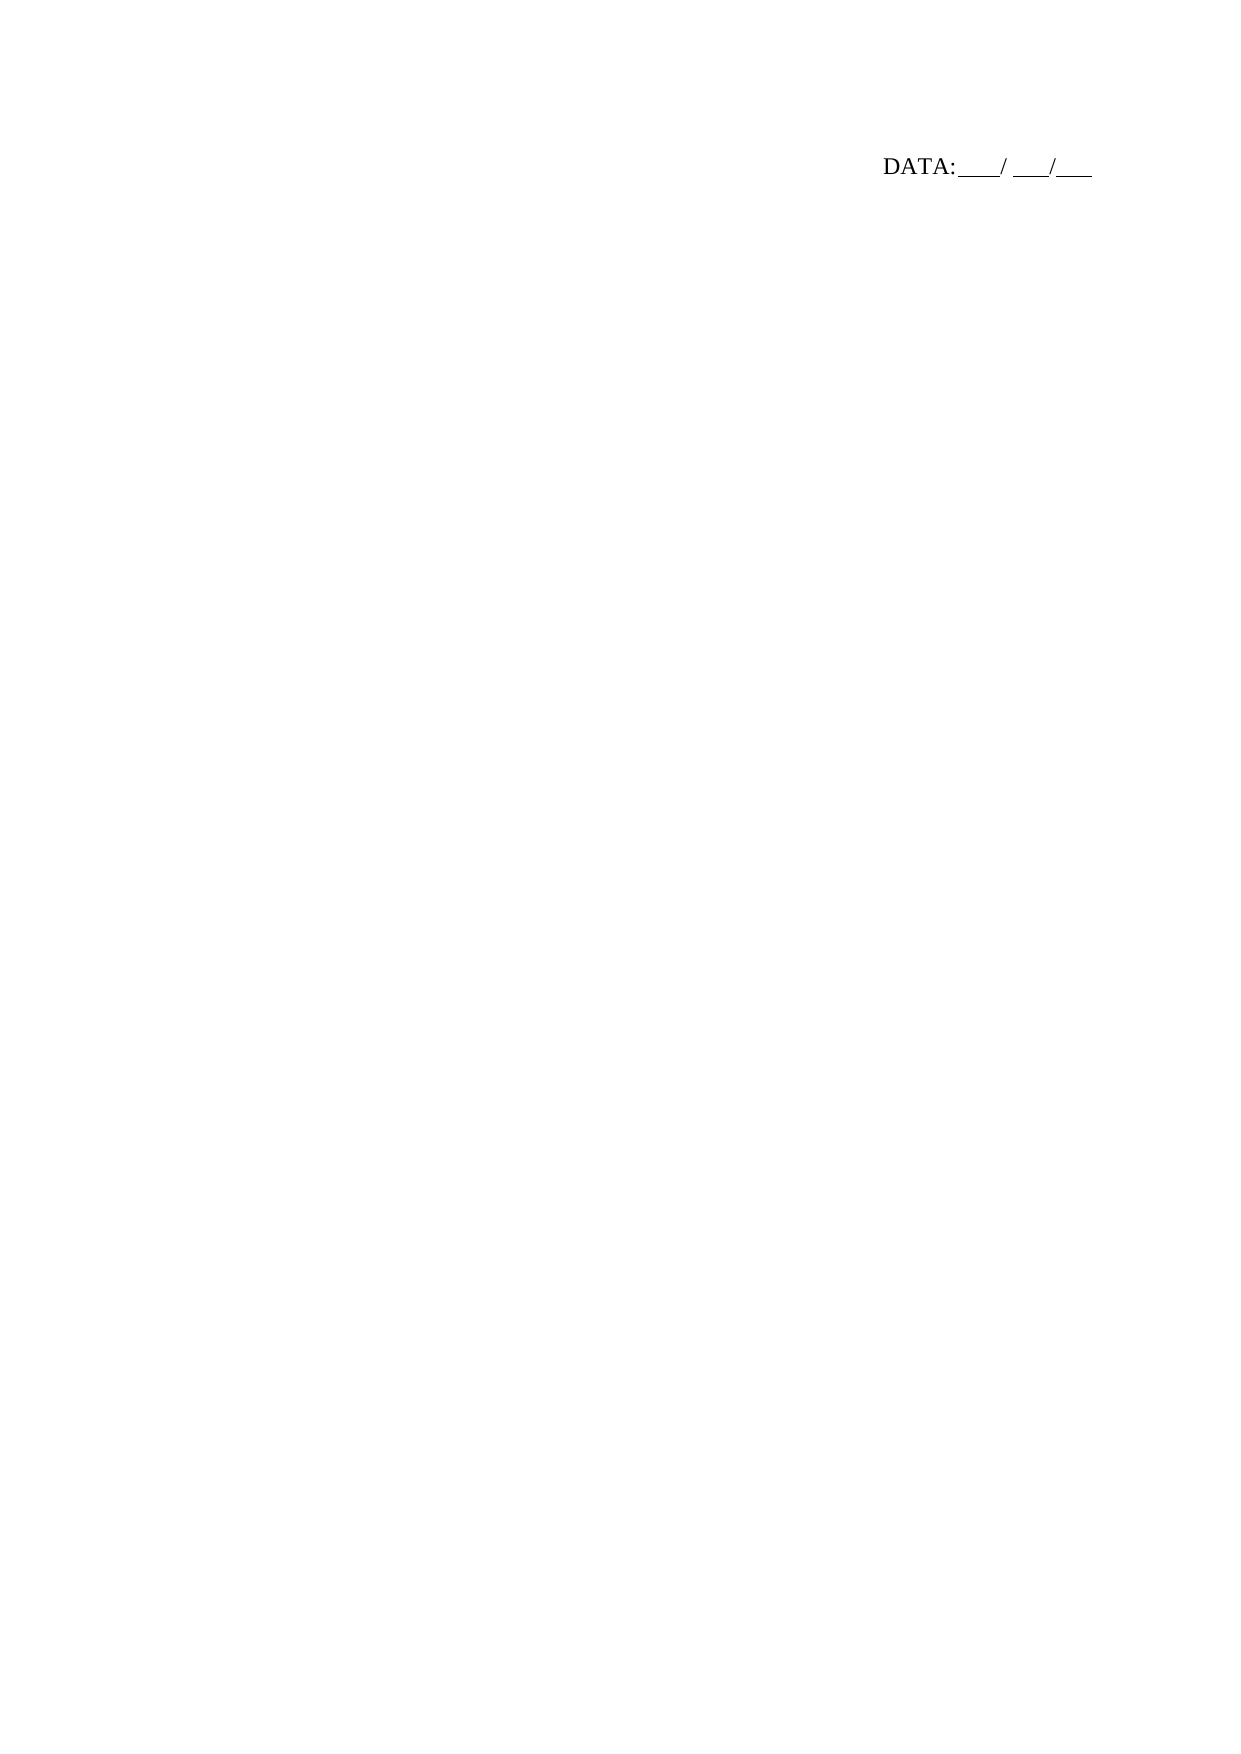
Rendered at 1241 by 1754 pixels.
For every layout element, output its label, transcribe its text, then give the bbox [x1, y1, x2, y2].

text DATA: / / [883, 152, 1093, 180]
